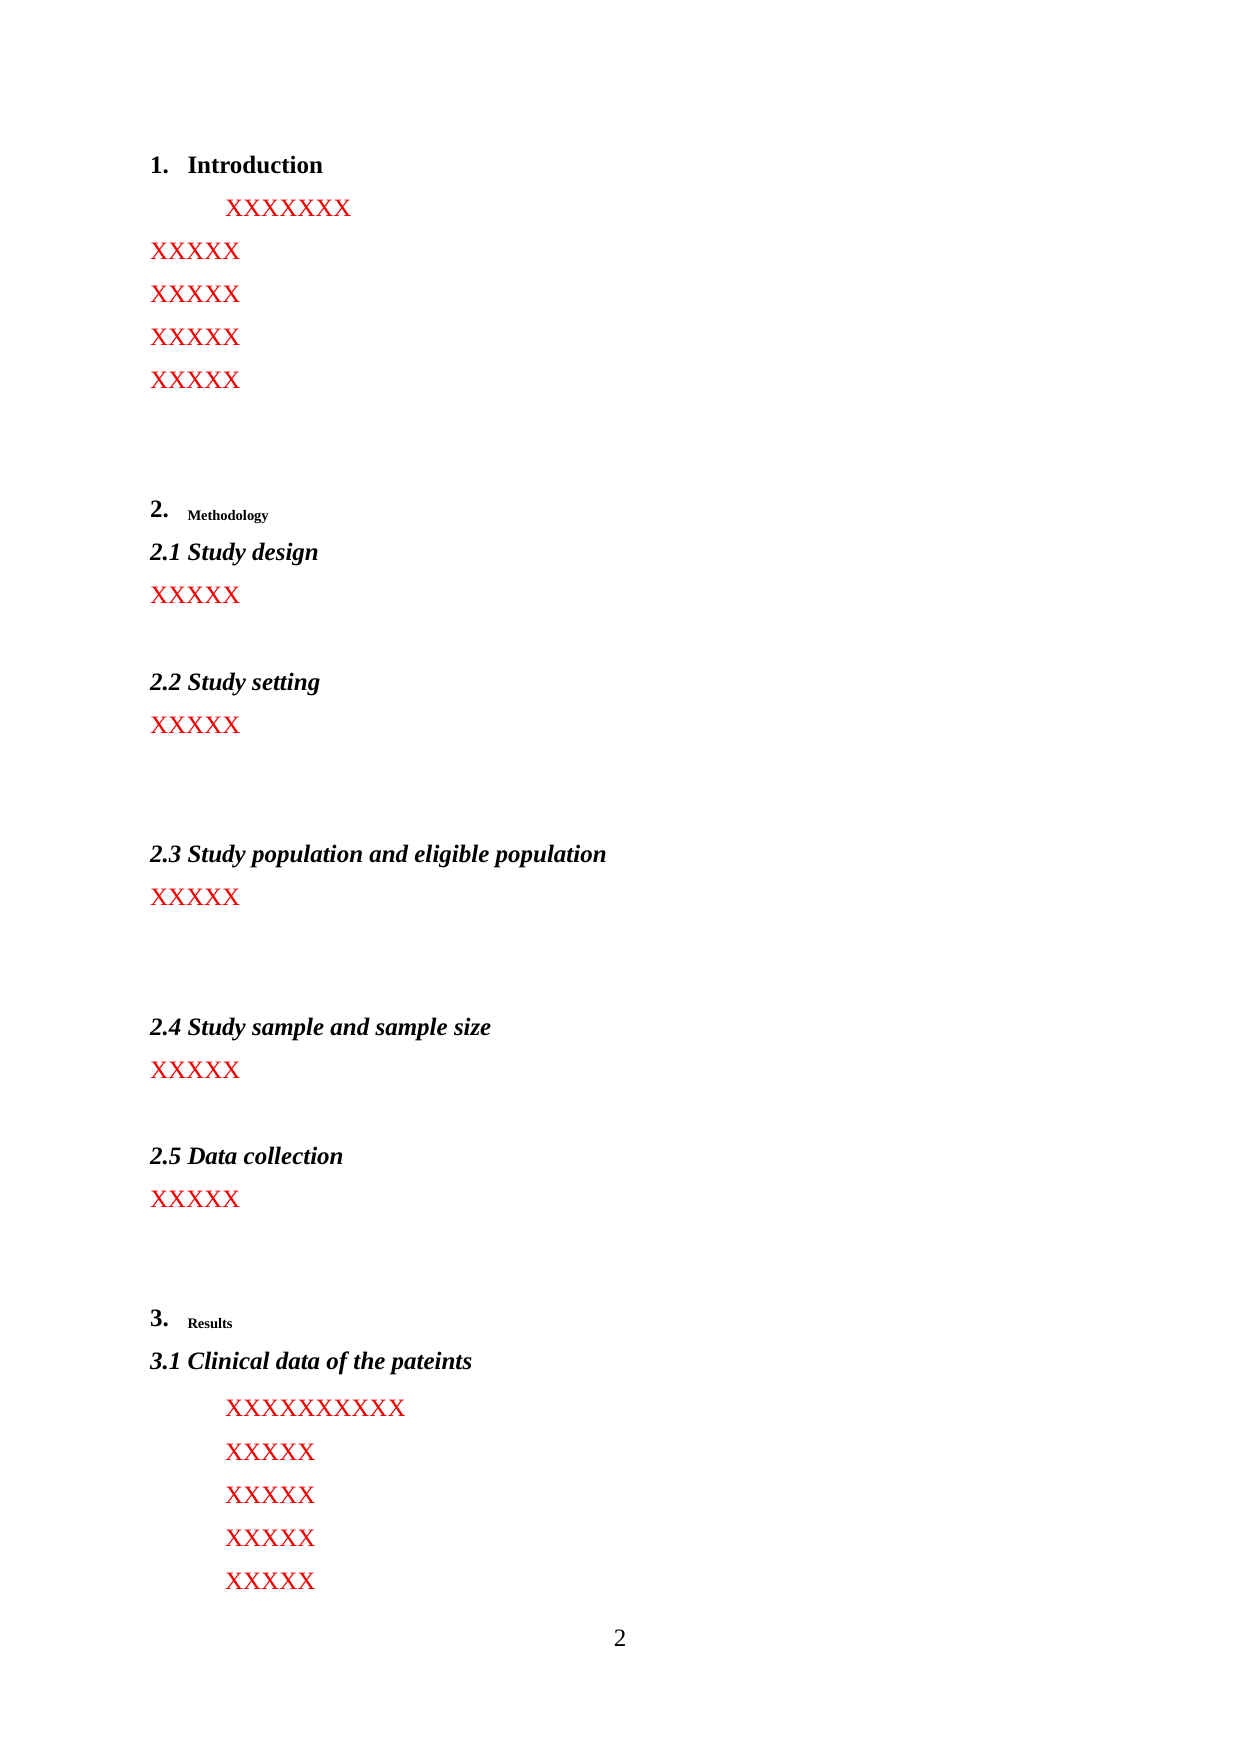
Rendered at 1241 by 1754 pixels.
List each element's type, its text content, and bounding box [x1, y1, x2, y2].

text XXXXX [150, 710, 1090, 739]
subtitle Methodology [150, 490, 1090, 523]
list Clinical data of the pateints [150, 1346, 1090, 1374]
text 2.5 Data collection [150, 1141, 1090, 1170]
text XXXXX [150, 1055, 1090, 1084]
text XXXXXXXXXX [150, 1393, 1090, 1422]
subtitle Results [150, 1298, 1090, 1331]
text XXXXX [150, 322, 1090, 351]
text XXXXX [150, 366, 1090, 394]
text XXXXX [150, 279, 1090, 308]
list Introduction [150, 150, 1090, 179]
text XXXXX [150, 1523, 1090, 1552]
text XXXXX [150, 581, 1090, 609]
text XXXXX [150, 882, 1090, 911]
text XXXXX [150, 1480, 1090, 1508]
text XXXXX [150, 1184, 1090, 1213]
text 2.2 Study setting [150, 667, 1090, 696]
text 2.4 Study sample and sample size [150, 1012, 1090, 1041]
text XXXXXXX [150, 193, 1090, 222]
text 2.1 Study design [150, 537, 1090, 566]
text 2.3 Study population and eligible population [150, 839, 1090, 868]
text XXXXX [150, 1437, 1090, 1465]
text XXXXX [150, 236, 1090, 265]
text XXXXX [150, 1566, 1090, 1595]
